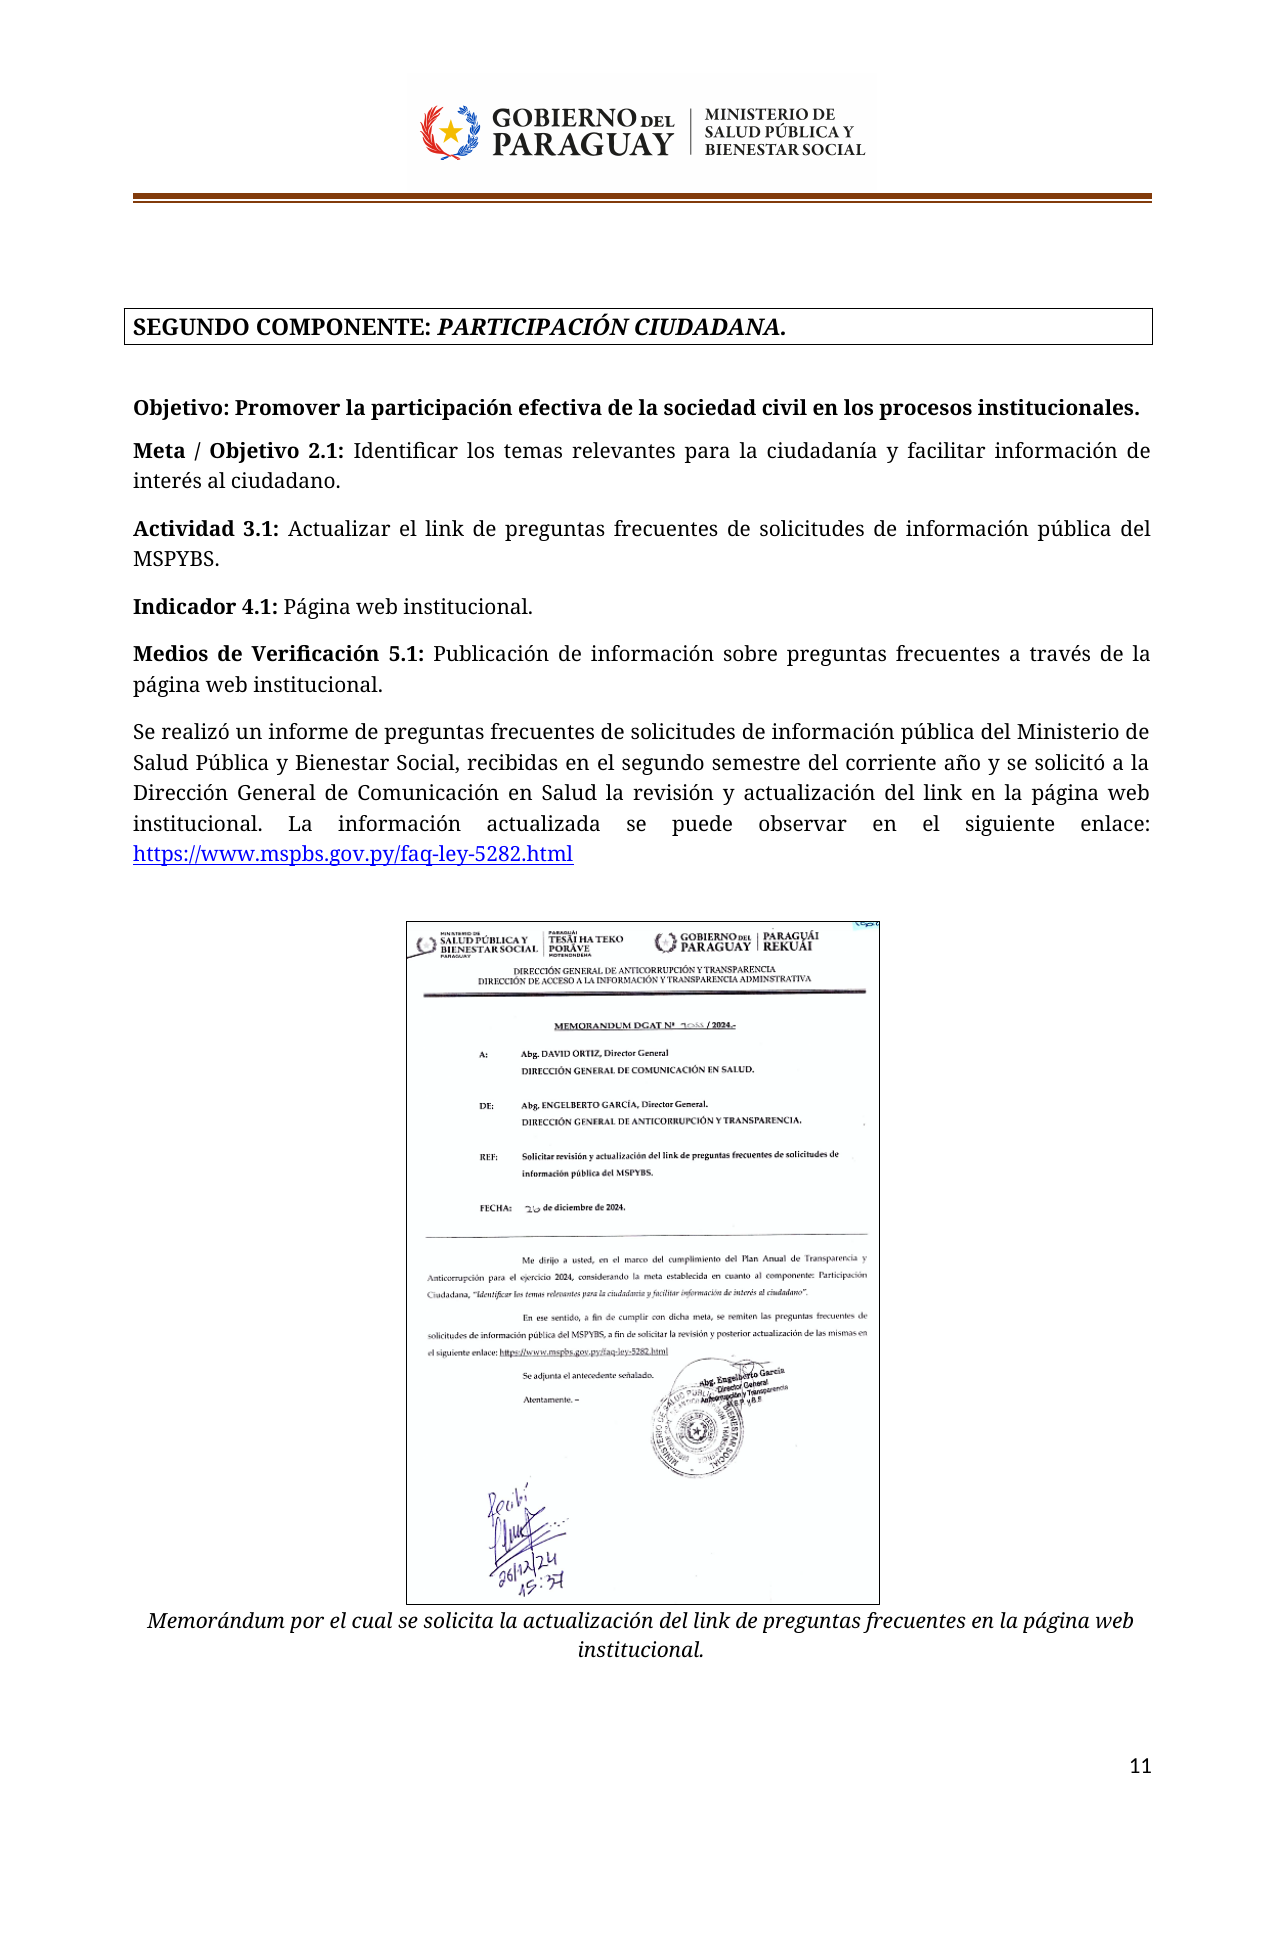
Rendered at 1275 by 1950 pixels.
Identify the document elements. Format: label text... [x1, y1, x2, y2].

text Memorándum por el cual se solicita la actualización del link de preguntas frecuentes en la página web institucional. [133, 1606, 1152, 1663]
text Actividad 3.1: Actualizar el link de preguntas frecuentes de solicitudes de información pública del MSPYBS. [133, 514, 1152, 573]
text Meta / Objetivo 2.1: Identificar los temas relevantes para la ciudadanía y facilitar información de interés al ciudadano. [133, 436, 1152, 495]
picture [407, 73, 878, 192]
text Objetivo: Promover la participación efectiva de la sociedad civil en los procesos institucionales. [133, 393, 1152, 421]
text Indicador 4.1: Página web institucional. [133, 592, 1152, 620]
text Se realizó un informe de preguntas frecuentes de solicitudes de información pública del Ministerio de Salud Pública y Bienestar Social, recibidas en el segundo semestre del corriente año y se solicitó a la Dirección General de Comunicación en Salud la revisión y actualización del link en la página web institucional. La información actualizada se puede observar en el siguiente enlace: https://www.mspbs.gov.py/faq-ley-5282.html [133, 717, 1152, 868]
text SEGUNDO COMPONENTE: PARTICIPACIÓN CIUDADANA. [125, 309, 1152, 344]
picture [407, 922, 879, 1604]
text Medios de Verificación 5.1: Publicación de información sobre preguntas frecuentes a través de la página web institucional. [133, 639, 1152, 698]
